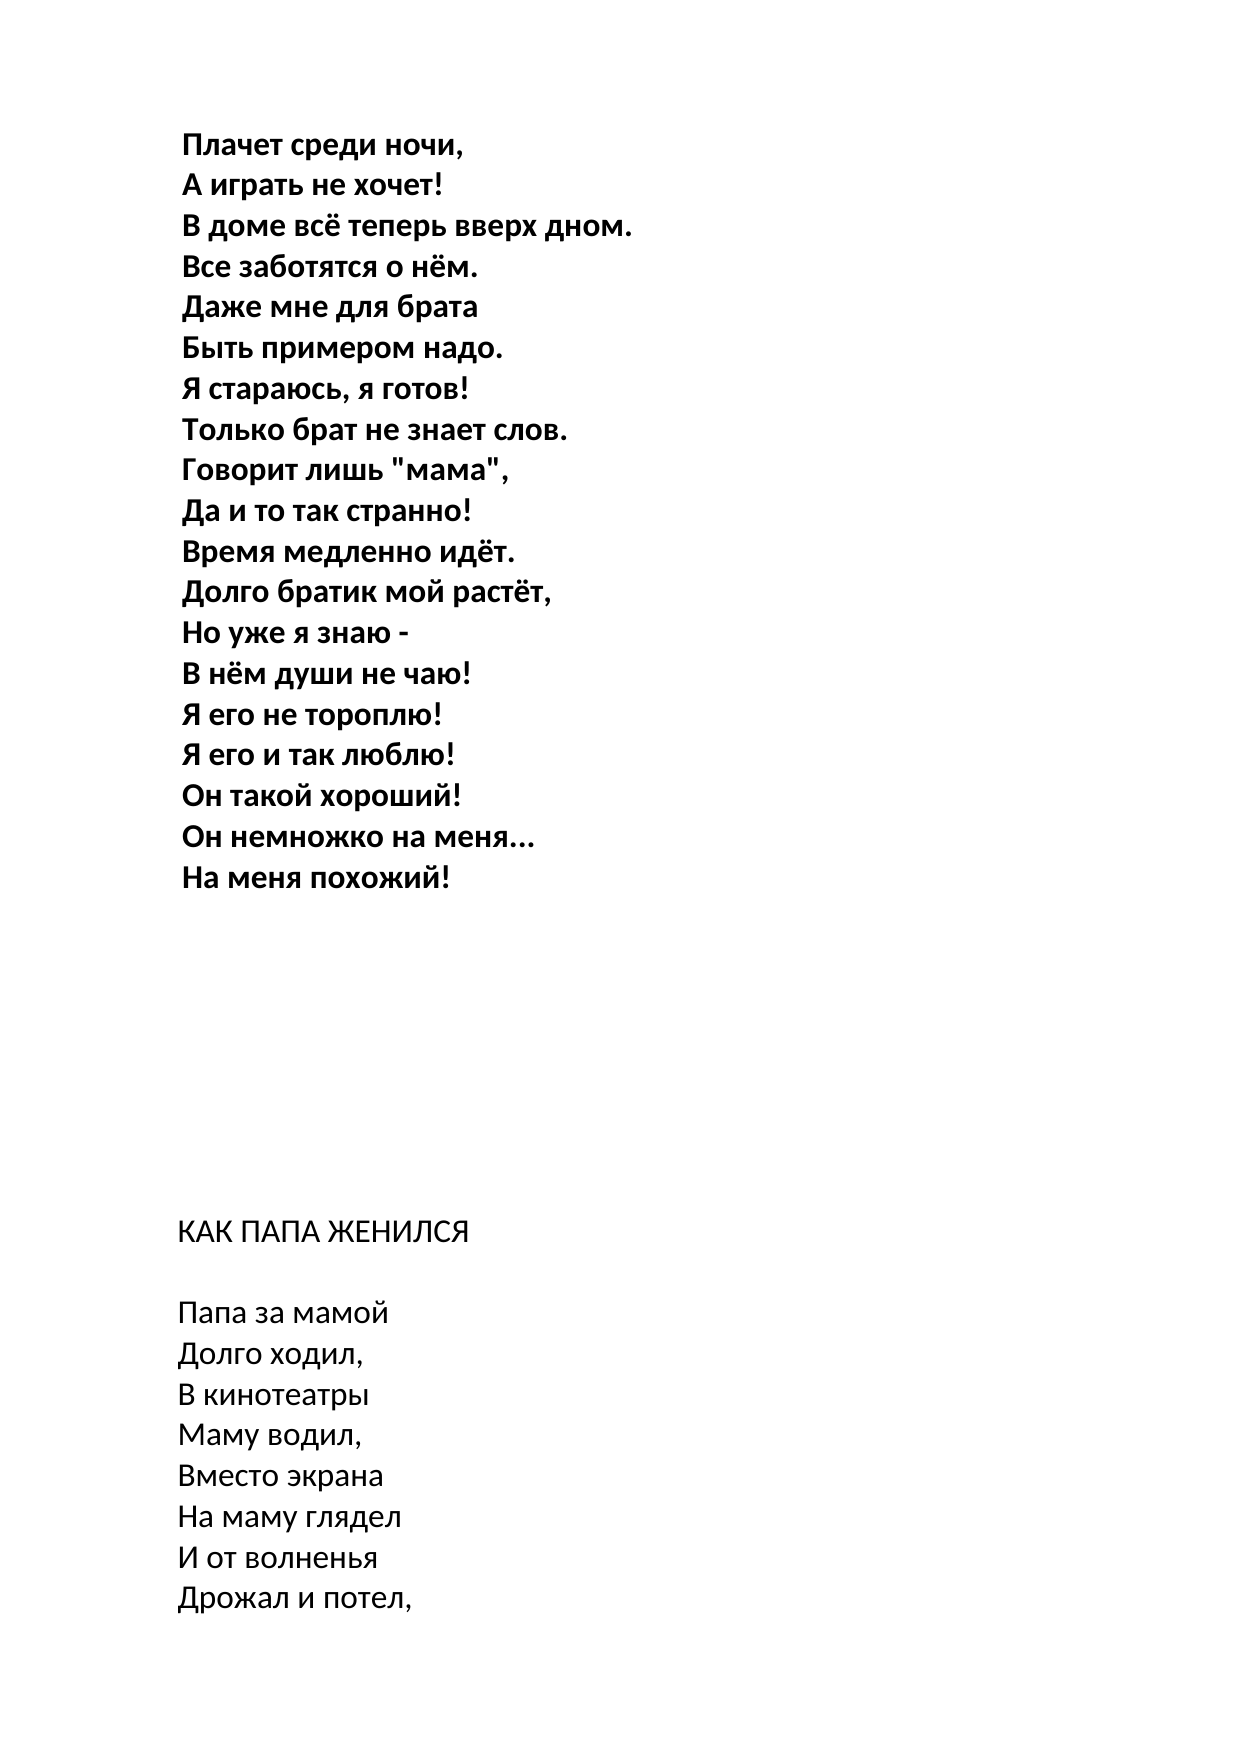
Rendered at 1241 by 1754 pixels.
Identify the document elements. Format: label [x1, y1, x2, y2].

table_header [177, 89, 1152, 901]
text [177, 1210, 1152, 1617]
